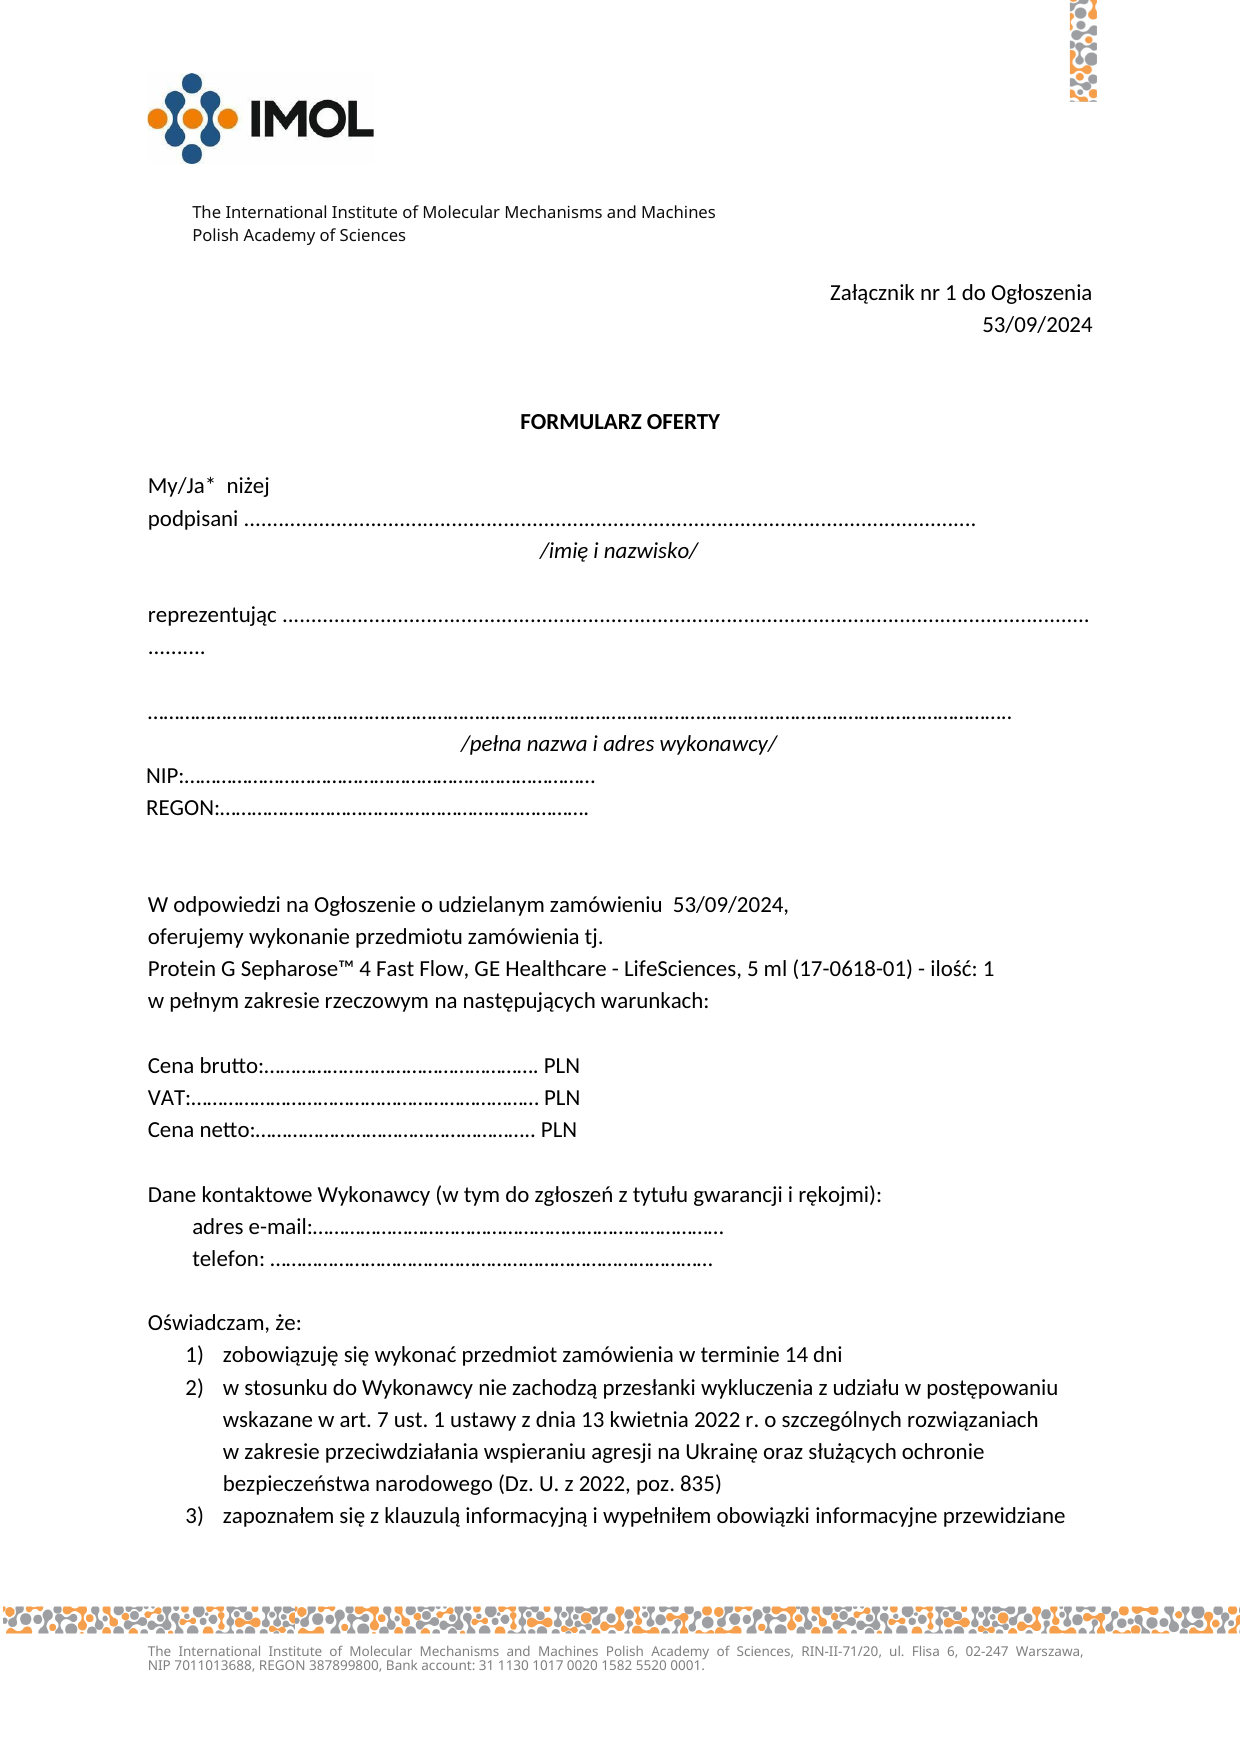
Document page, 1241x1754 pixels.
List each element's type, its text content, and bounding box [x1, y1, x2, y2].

text My/Ja* niżej podpisani ............................................................................................................................... [148, 472, 1093, 532]
text Oświadczam, że: [148, 1308, 1093, 1336]
text NIP:…………………………………………………………………… [146, 761, 1093, 789]
text w pełnym zakresie rzeczowym na następujących warunkach: [148, 987, 1093, 1014]
text telefon: ………………………………………………………………………… [192, 1244, 1093, 1272]
text ……………………………………………………………………………………………………………………………………………….. [148, 697, 1093, 725]
text /pełna nazwa i adres wykonawcy/ [148, 729, 1093, 757]
list zobowiązuję się wykonać przedmiot zamówienia w terminie 14 dni [185, 1341, 1093, 1369]
text VAT:………………………………………………………… PLN [148, 1083, 1093, 1111]
text reprezentując ...................................................................................................................................................... [148, 600, 1093, 661]
text oferujemy wykonanie przedmiotu zamówienia tj. [148, 922, 1093, 950]
text adres e-mail:…………………………………………………………………… [192, 1212, 1093, 1240]
text Dane kontaktowe Wykonawcy (w tym do zgłoszeń z tytułu gwarancji i rękojmi): [148, 1180, 1093, 1208]
text W odpowiedzi na Ogłoszenie o udzielanym zamówieniu 53/09/2024, [148, 890, 1093, 918]
text Załącznik nr 1 do Ogłoszenia [148, 278, 1093, 306]
picture [147, 73, 374, 164]
text Protein G Sepharose™ 4 Fast Flow, GE Healthcare - LifeSciences, 5 ml (17-0618-01) - ilość: 1 [148, 954, 1093, 982]
text Cena brutto:……………………………………………. PLN [148, 1051, 1093, 1079]
list w stosunku do Wykonawcy nie zachodzą przesłanki wykluczenia z udziału w postępowaniu wskazane w art. 7 ust. 1 ustawy z dnia 13 kwietnia 2022 r. o szczególnych rozwiązaniach w zakresie przeciwdziałania wspieraniu agresji na Ukrainę oraz służących ochronie bezpieczeństwa narodowego (Dz. U. z 2022, poz. 835) [185, 1373, 1093, 1497]
text REGON:……………………………………………………………. [146, 793, 1093, 821]
text Cena netto:…………………………………………….. PLN [148, 1115, 1093, 1143]
text FORMULARZ OFERTY [148, 407, 1093, 435]
text 53/09/2024 [148, 311, 1093, 339]
picture [1070, 0, 1097, 101]
picture [3, 1605, 1240, 1634]
text /imię i nazwisko/ [148, 536, 1093, 564]
